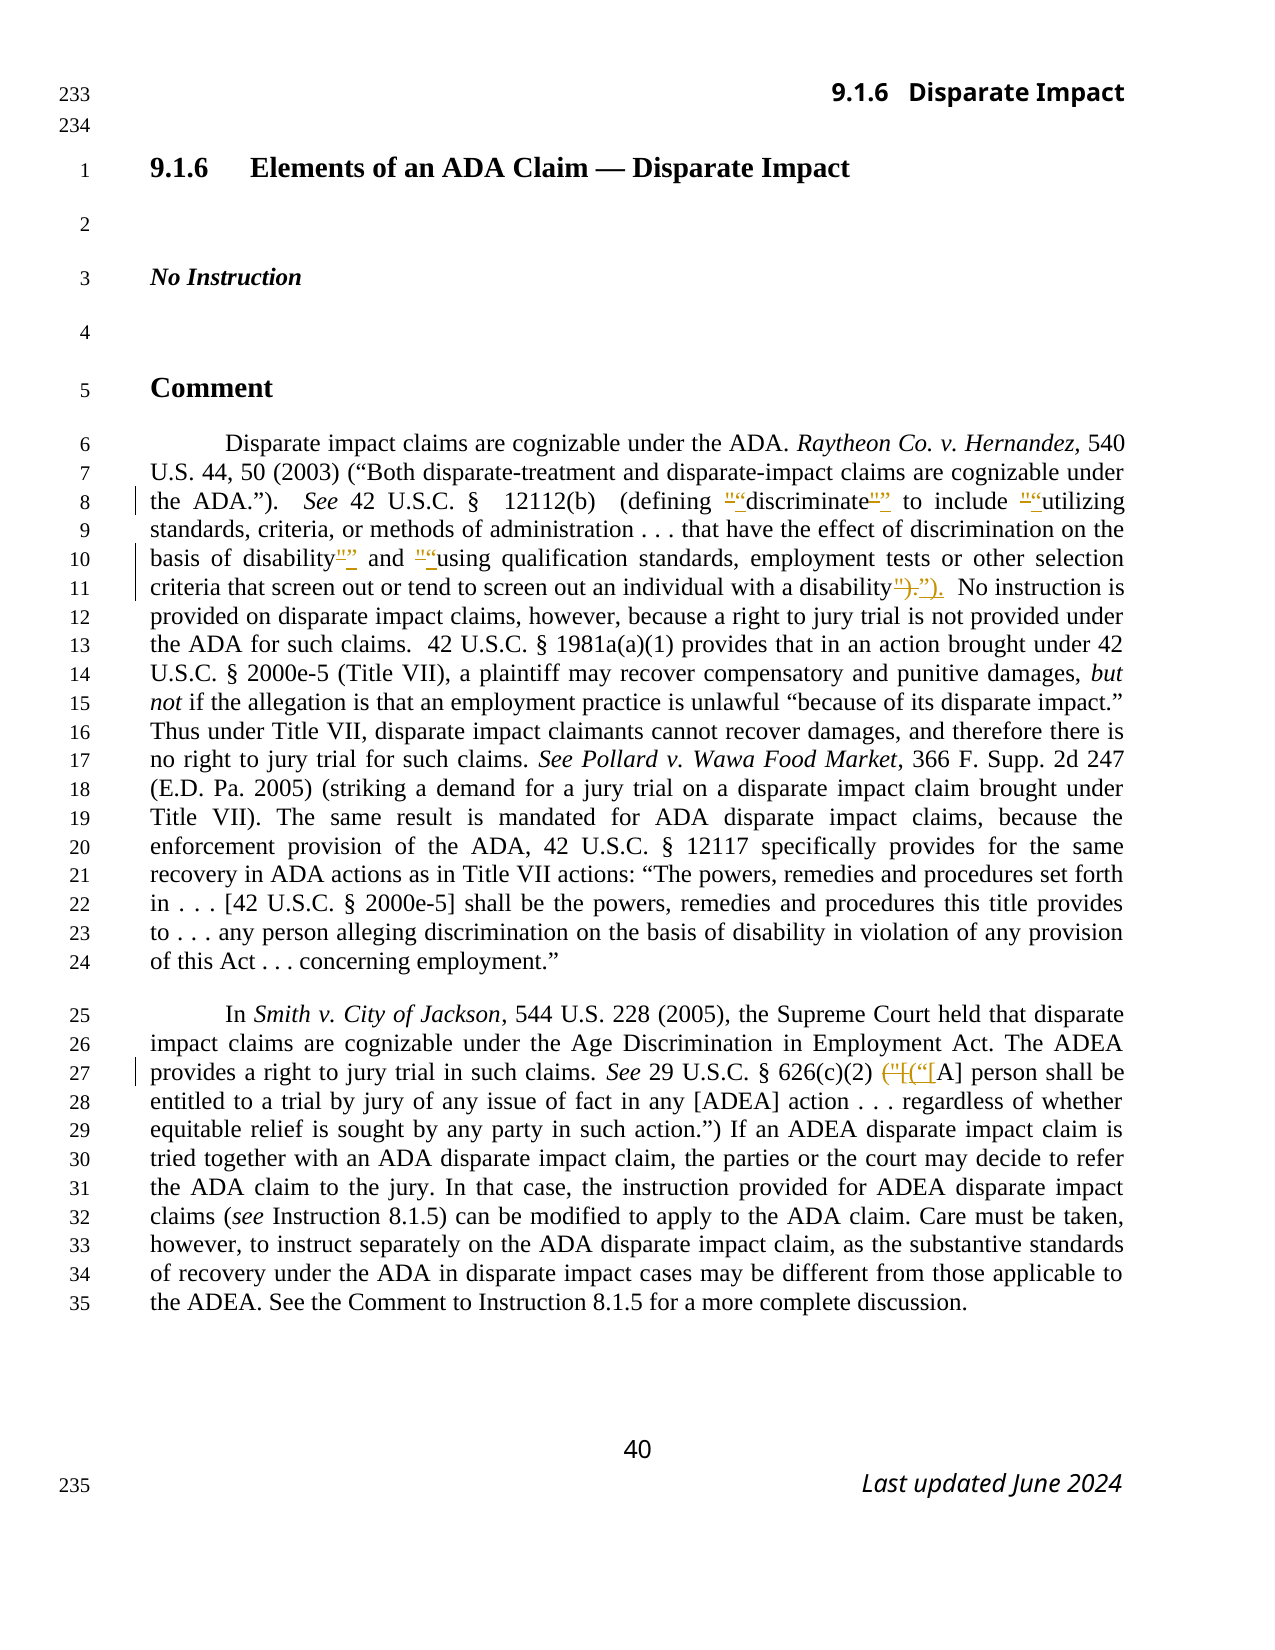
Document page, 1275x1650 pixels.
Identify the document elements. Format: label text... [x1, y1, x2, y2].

text 9.1.6 Elements of an ADA Claim — Disparate Impact [150, 150, 1125, 183]
text Comment [150, 370, 1125, 403]
text Disparate impact claims are cognizable under the ADA. Raytheon Co. v. Hernandez, 540 U.S. 44, 50 (2003) (“Both disparate-treatment and disparate-impact claims are cognizable under the ADA.”). See 42 U.S.C. § 12112(b) (defining discriminate to include utilizing standards, criteria, or methods of administration . . . that have the effect of discrimination on the basis of disability and using qualification standards, employment tests or other selection criteria that screen out or tend to screen out an individual with a disability No instruction is provided on disparate impact claims, however, because a right to jury trial is not provided under the ADA for such claims. 42 U.S.C. § 1981a(a)(1) provides that in an action brought under 42 U.S.C. § 2000e-5 (Title VII), a plaintiff may recover compensatory and punitive damages, but not if the allegation is that an employment practice is unlawful “because of its disparate impact.” Thus under Title VII, disparate impact claimants cannot recover damages, and therefore there is no right to jury trial for such claims. See Pollard v. Wawa Food Market, 366 F. Supp. 2d 247 (E.D. Pa. 2005) (striking a demand for a jury trial on a disparate impact claim brought under Title VII). The same result is mandated for ADA disparate impact claims, because the enforcement provision of the ADA, 42 U.S.C. § 12117 specifically provides for the same recovery in ADA actions as in Title VII actions: “The powers, remedies and procedures set forth in . . . [42 U.S.C. § 2000e-5] shall be the powers, remedies and procedures this title provides to . . . any person alleging discrimination on the basis of disability in violation of any provision of this Act . . . concerning employment.” [150, 428, 1125, 974]
text No Instruction [150, 262, 1125, 291]
text In Smith v. City of Jackson, 544 U.S. 228 (2005), the Supreme Court held that disparate impact claims are cognizable under the Age Discrimination in Employment Act. The ADEA provides a right to jury trial in such claims. See 29 U.S.C. § 626(c)(2) A] person shall be entitled to a trial by jury of any issue of fact in any [ADEA] action . . . regardless of whether equitable relief is sought by any party in such action.”) If an ADEA disparate impact claim is tried together with an ADA disparate impact claim, the parties or the court may decide to refer the ADA claim to the jury. In that case, the instruction provided for ADEA disparate impact claims (see Instruction 8.1.5) can be modified to apply to the ADA claim. Care must be taken, however, to instruct separately on the ADA disparate impact claim, as the substantive standards of recovery under the ADA in disparate impact cases may be different from those applicable to the ADEA. See the Comment to Instruction 8.1.5 for a more complete discussion. [150, 999, 1125, 1316]
